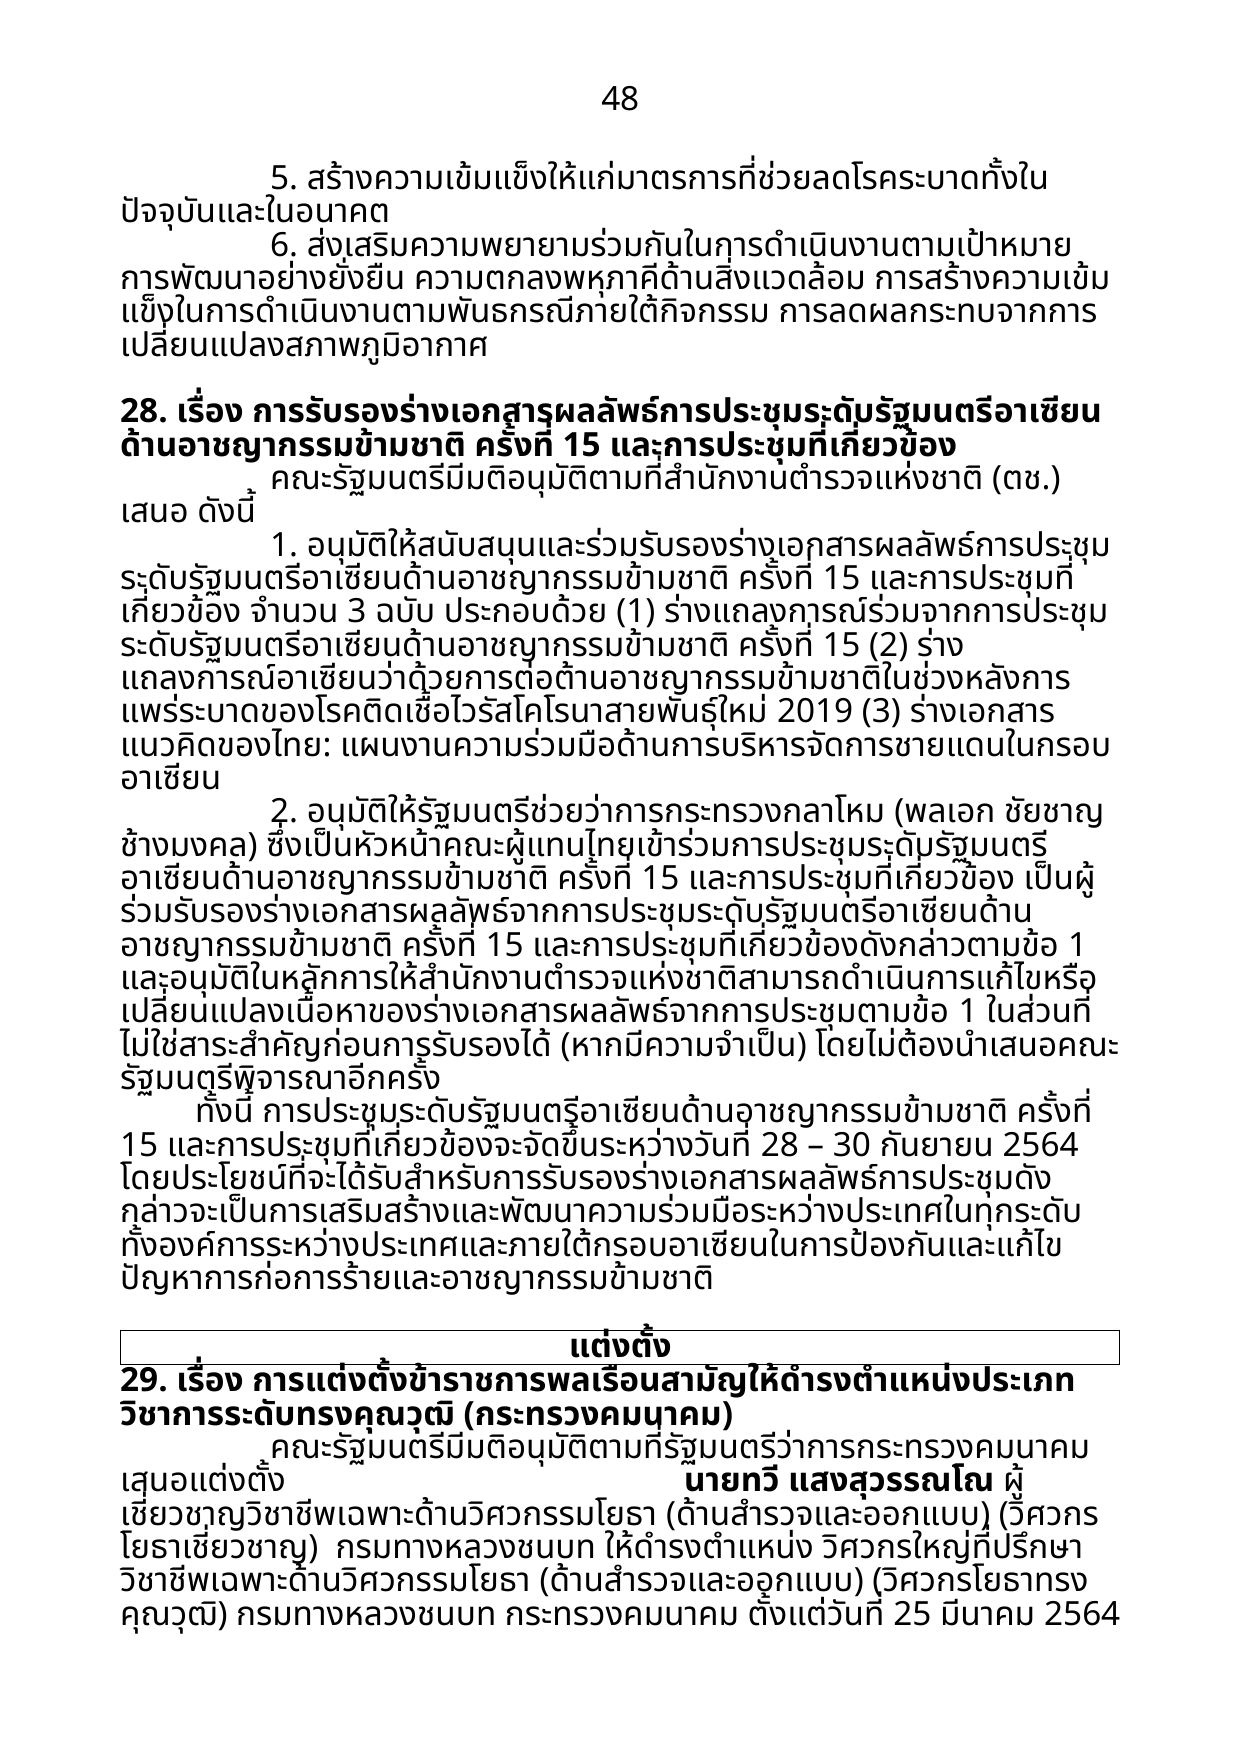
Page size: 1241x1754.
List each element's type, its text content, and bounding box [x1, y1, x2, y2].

text 28. เรื่อง การรับรองร่างเอกสารผลลัพธ์การประชุมระดับรัฐมนตรีอาเซียนด้านอาชญากรรมข้ามชาติ ครั้งที่ 15 และการประชุมที่เกี่ยวข้อง [120, 396, 1120, 463]
text 6. ส่งเสริมความพยายามร่วมกันในการดำเนินงานตามเป้าหมายการพัฒนาอย่างยั่งยืน ความตกลงพหุภาคีด้านสิ่งแวดล้อม การสร้างความเข้มแข็งในการดำเนินงานตามพันธกรณีภายใต้กิจกรรม การลดผลกระทบจากการเปลี่ยนแปลงสภาพภูมิอากาศ [120, 229, 1120, 363]
text ทั้งนี้ การประชุมระดับรัฐมนตรีอาเซียนด้านอาชญากรรมข้ามชาติ ครั้งที่ 15 และการประชุมที่เกี่ยวข้องจะจัดขึ้นระหว่างวันที่ 28 – 30 กันยายน 2564 โดยประโยชน์ที่จะได้รับสำหรับการรับรองร่างเอกสารผลลัพธ์การประชุมดังกล่าวจะเป็นการเสริมสร้างและพัฒนาความร่วมมือระหว่างประเทศในทุกระดับ ทั้งองค์การระหว่างประเทศและภายใต้กรอบอาเซียนในการป้องกันและแก้ไขปัญหาการก่อการร้ายและอาชญากรรมข้ามชาติ [120, 1096, 1120, 1296]
text 2. อนุมัติให้รัฐมนตรีช่วยว่าการกระทรวงกลาโหม (พลเอก ชัยชาญ ช้างมงคล) ซึ่งเป็นหัวหน้าคณะผู้แทนไทยเข้าร่วมการประชุมระดับรัฐมนตรีอาเซียนด้านอาชญากรรมข้ามชาติ ครั้งที่ 15 และการประชุมที่เกี่ยวข้อง เป็นผู้ร่วมรับรองร่างเอกสารผลลัพธ์จากการประชุมระดับรัฐมนตรีอาเซียนด้านอาชญากรรมข้ามชาติ ครั้งที่ 15 และการประชุมที่เกี่ยวข้องดังกล่าวตามข้อ 1 และอนุมัติในหลักการให้สำนักงานตำรวจแห่งชาติสามารถดำเนินการแก้ไขหรือเปลี่ยนแปลงเนื้อหาของร่างเอกสารผลลัพธ์จากการประชุมตามข้อ 1 ในส่วนที่ไม่ใช่สาระสำคัญก่อนการรับรองได้ (หากมีความจำเป็น) โดยไม่ต้องนำเสนอคณะรัฐมนตรีพิจารณาอีกครั้ง [120, 796, 1120, 1096]
text 5. สร้างความเข้มแข็งให้แก่มาตรการที่ช่วยลดโรคระบาดทั้งในปัจจุบันและในอนาคต [120, 163, 1120, 229]
text คณะรัฐมนตรีมีมติอนุมัติตามที่สำนักงานตำรวจแห่งชาติ (ตช.) เสนอ ดังนี้ [120, 463, 1120, 529]
text 29. เรื่อง การแต่งตั้งข้าราชการพลเรือนสามัญให้ดำรงตำแหน่งประเภทวิชาการระดับทรงคุณวุฒิ (กระทรวงคมนาคม) [120, 1365, 1120, 1432]
table_header แต่งตั้ง [121, 1331, 1119, 1364]
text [120, 1432, 1120, 1632]
text 1. อนุมัติให้สนับสนุนและร่วมรับรองร่างเอกสารผลลัพธ์การประชุมระดับรัฐมนตรีอาเซียนด้านอาชญากรรมข้ามชาติ ครั้งที่ 15 และการประชุมที่เกี่ยวข้อง จำนวน 3 ฉบับ ประกอบด้วย (1) ร่างแถลงการณ์ร่วมจากการประชุมระดับรัฐมนตรีอาเซียนด้านอาชญากรรมข้ามชาติ ครั้งที่ 15 (2) ร่างแถลงการณ์อาเซียนว่าด้วยการต่อต้านอาชญากรรมข้ามชาติในช่วงหลังการแพร่ระบาดของโรคติดเชื้อไวรัสโคโรนาสายพันธุ์ใหม่ 2019 (3) ร่างเอกสารแนวคิดของไทย: แผนงานความร่วมมือด้านการบริหารจัดการชายแดนในกรอบอาเซียน [120, 529, 1120, 796]
